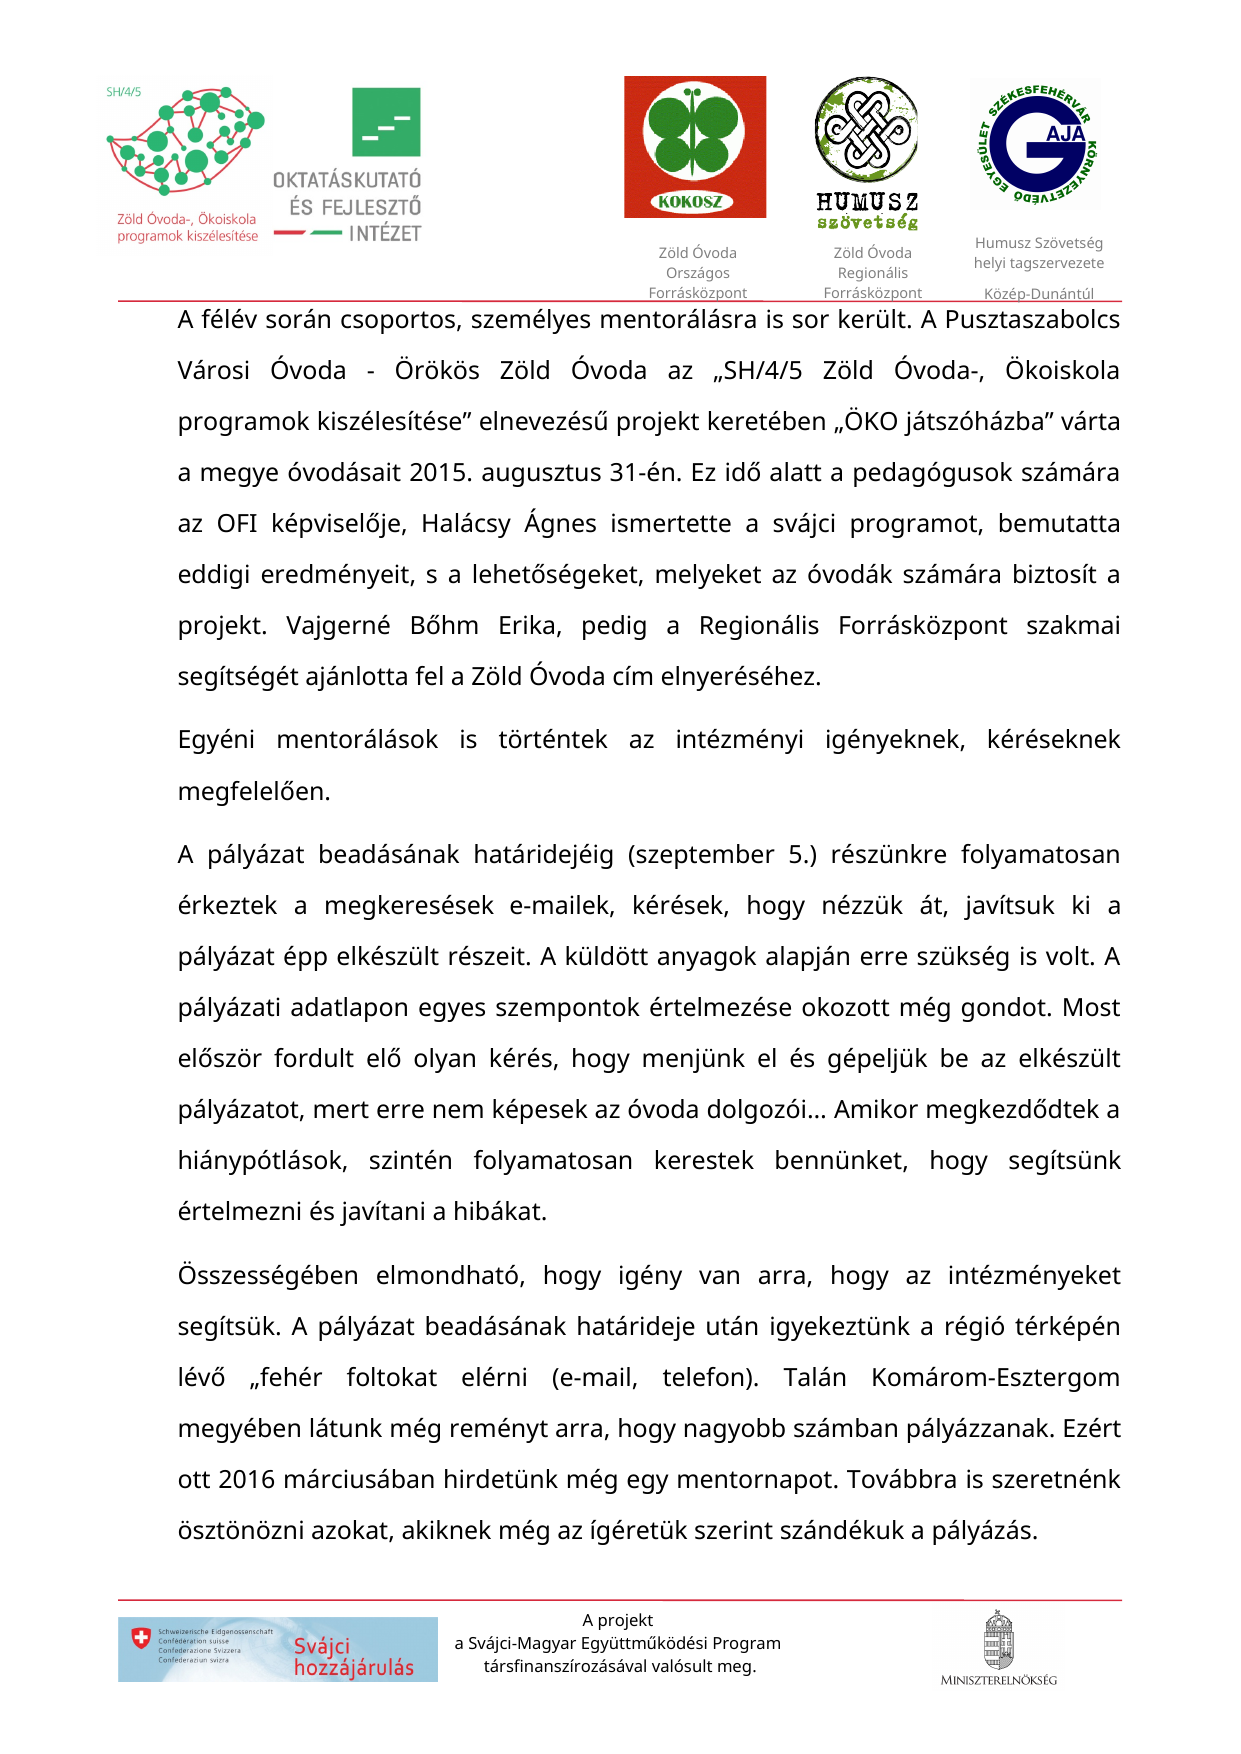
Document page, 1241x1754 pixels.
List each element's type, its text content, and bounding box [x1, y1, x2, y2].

list A pályázat beadásának határidejéig (szeptember 5.) részünkre folyamatosan érkeztek a megkeresések e-mailek, kérések, hogy nézzük át, javítsuk ki a pályázat épp elkészült részeit. A küldött anyagok alapján erre szükség is volt. A pályázati adatlapon egyes szempontok értelmezése okozott még gondot. Most először fordult elő olyan kérés, hogy menjünk el és gépeljük be az elkészült pályázatot, mert erre nem képesek az óvoda dolgozói… Amikor megkezdődtek a hiánypótlások, szintén folyamatosan kerestek bennünket, hogy segítsünk értelmezni és javítani a hibákat. [177, 837, 1122, 1228]
list Összességében elmondható, hogy igény van arra, hogy az intézményeket segítsük. A pályázat beadásának határideje után igyekeztünk a régió térképén lévő „fehér foltokat elérni (e-mail, telefon). Talán Komárom-Esztergom megyében látunk még reményt arra, hogy nagyobb számban pályázzanak. Ezért ott 2016 márciusában hirdetünk még egy mentornapot. Továbbra is szeretnénk ösztönözni azokat, akiknek még az ígéretük szerint szándékuk a pályázás. [177, 1257, 1122, 1547]
text A félév során csoportos, személyes mentorálásra is sor került. A Pusztaszabolcs Városi Óvoda - Örökös Zöld Óvoda az „SH/4/5 Zöld Óvoda-, Ökoiskola programok kiszélesítése” elnevezésű projekt keretében „ÖKO játszóházba” várta a megye óvodásait 2015. augusztus 31-én. Ez idő alatt a pedagógusok számára az OFI képviselője, Halácsy Ágnes ismertette a svájci programot, bemutatta eddigi eredményeit, s a lehetőségeket, melyeket az óvodák számára biztosít a projekt. Vajgerné Bőhm Erika, pedig a Regionális Forrásközpont szakmai segítségét ajánlotta fel a Zöld Óvoda cím elnyeréséhez. [177, 301, 1122, 693]
picture [814, 76, 918, 230]
picture [931, 1602, 1065, 1691]
picture [96, 72, 437, 256]
list Egyéni mentorálások is történtek az intézményi igényeknek, kéréseknek megfelelően. [177, 722, 1122, 807]
picture [969, 78, 1101, 210]
picture [118, 1617, 438, 1682]
picture [624, 76, 767, 218]
